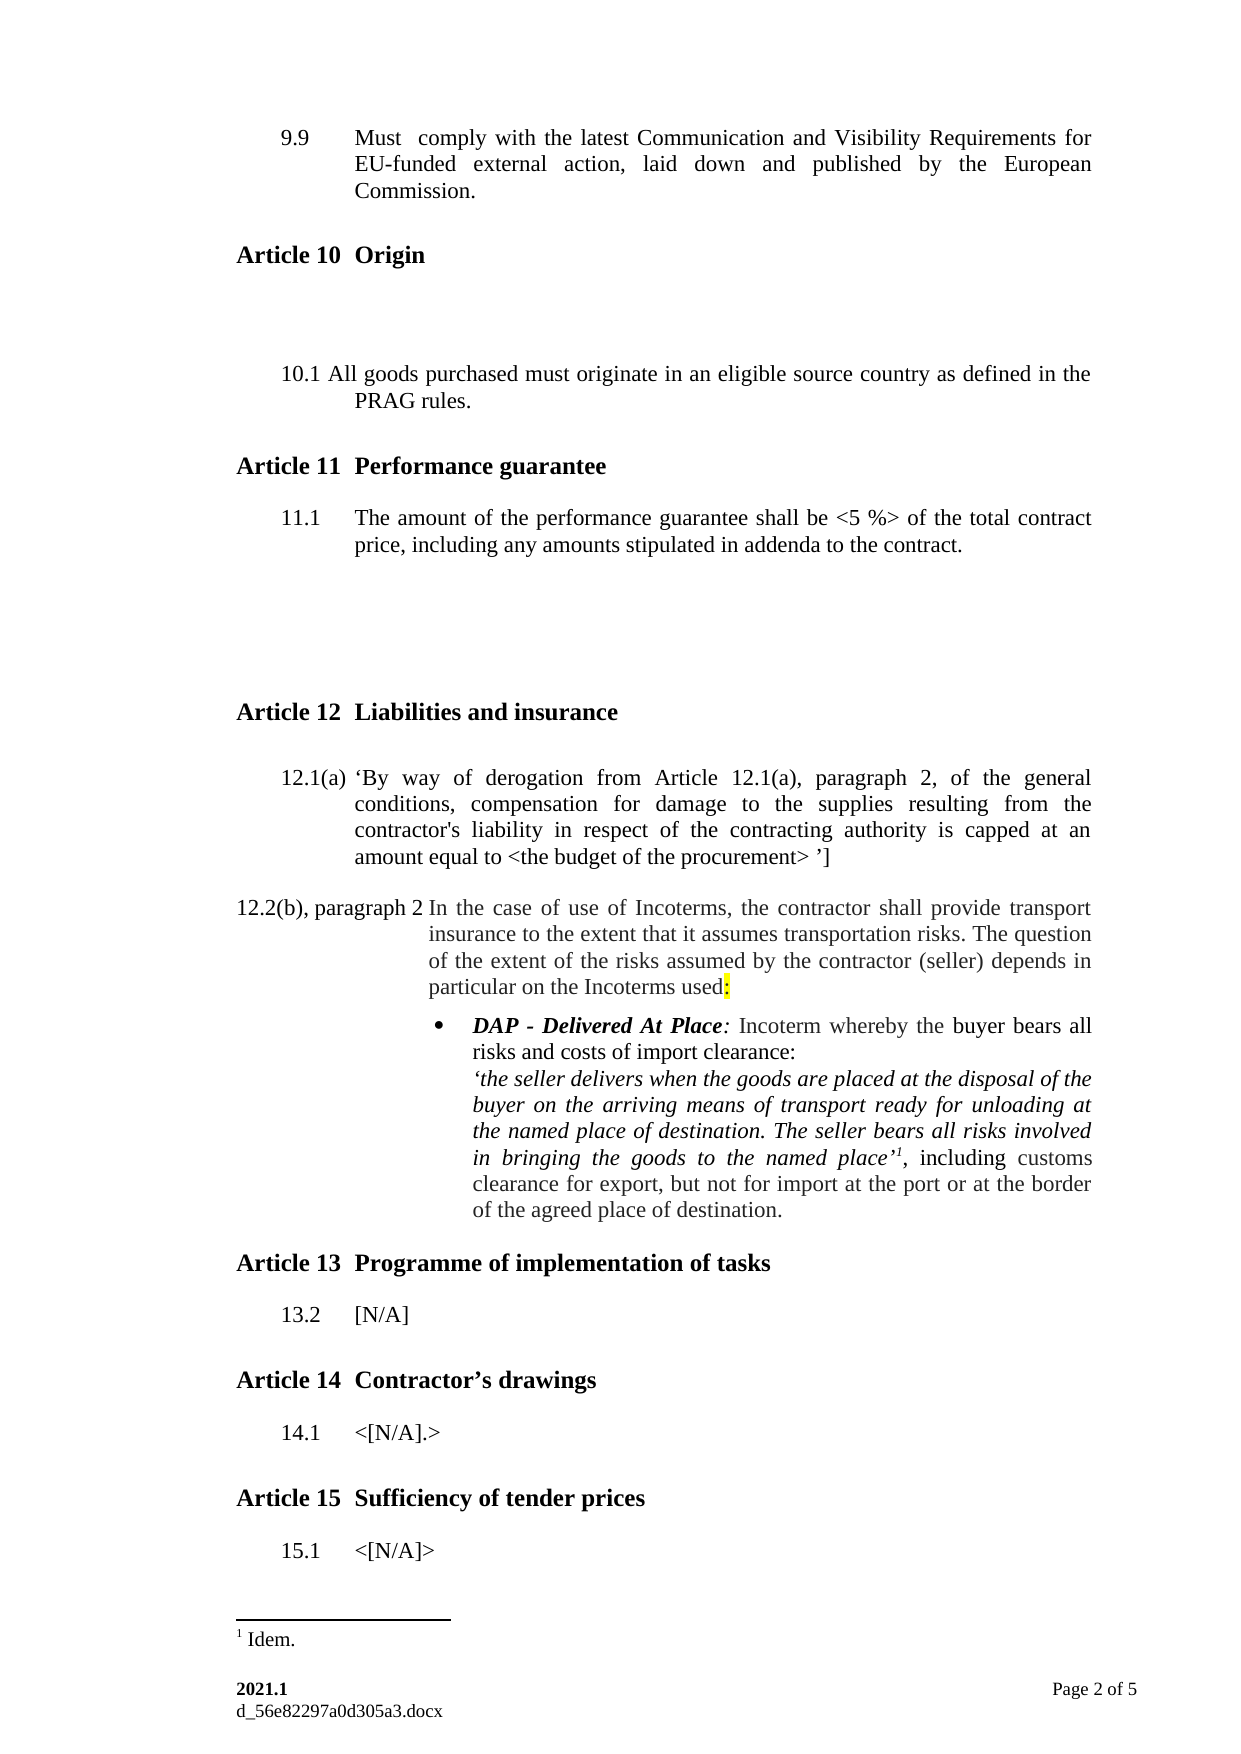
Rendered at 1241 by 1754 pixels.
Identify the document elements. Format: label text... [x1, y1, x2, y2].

list DAP - Delivered At Place: Incoterm whereby the buyer bears all risks and costs of import clearance: [435, 1012, 1092, 1065]
text 12.2(b), paragraph 2 In the case of use of Incoterms, the contractor shall provide transport insurance to the extent that it assumes transportation risks. The question of the extent of the risks assumed by the contractor (seller) depends in particular on the Incoterms used: [236, 894, 1092, 999]
text 12.1(a) ‘By way of derogation from Article 12.1(a), paragraph 2, of the general conditions, compensation for damage to the supplies resulting from the contractor's liability in respect of the contracting authority is capped at an amount equal to <the budget of the procurement> ’] [281, 764, 1092, 869]
text 13.2 [N/A] [281, 1302, 1092, 1328]
text 11.1 The amount of the performance guarantee shall be <5 %> of the total contract price, including any amounts stipulated in addenda to the contract. [281, 504, 1092, 557]
text ‘the seller delivers when the goods are placed at the disposal of the buyer on the arriving means of transport ready for unloading at the named place of destination. The seller bears all risks involved in bringing the goods to the named place’, including customs clearance for export, but not for import at the port or at the border of the agreed place of destination. [472, 1065, 1092, 1223]
text 15.1 <[N/A]> [281, 1537, 1092, 1563]
text 9.9 Must comply with the latest Communication and Visibility Requirements for EU-funded external action, laid down and published by the European Commission. [281, 124, 1093, 203]
text Article 11 Performance guarantee [236, 451, 1092, 479]
text Article 14 Contractor’s drawings [236, 1365, 1092, 1394]
text Article 13 Programme of implementation of tasks [236, 1248, 1092, 1277]
subtitle 10.1 All goods purchased must originate in an eligible source country as defined in the PRAG rules. [281, 361, 1092, 413]
text Article 12 Liabilities and insurance [236, 697, 1092, 726]
text 14.1 <[N/A].> [281, 1419, 1092, 1446]
text Article 15 Sufficiency of tender prices [236, 1483, 1092, 1512]
text Article 10 Origin [236, 241, 1092, 269]
